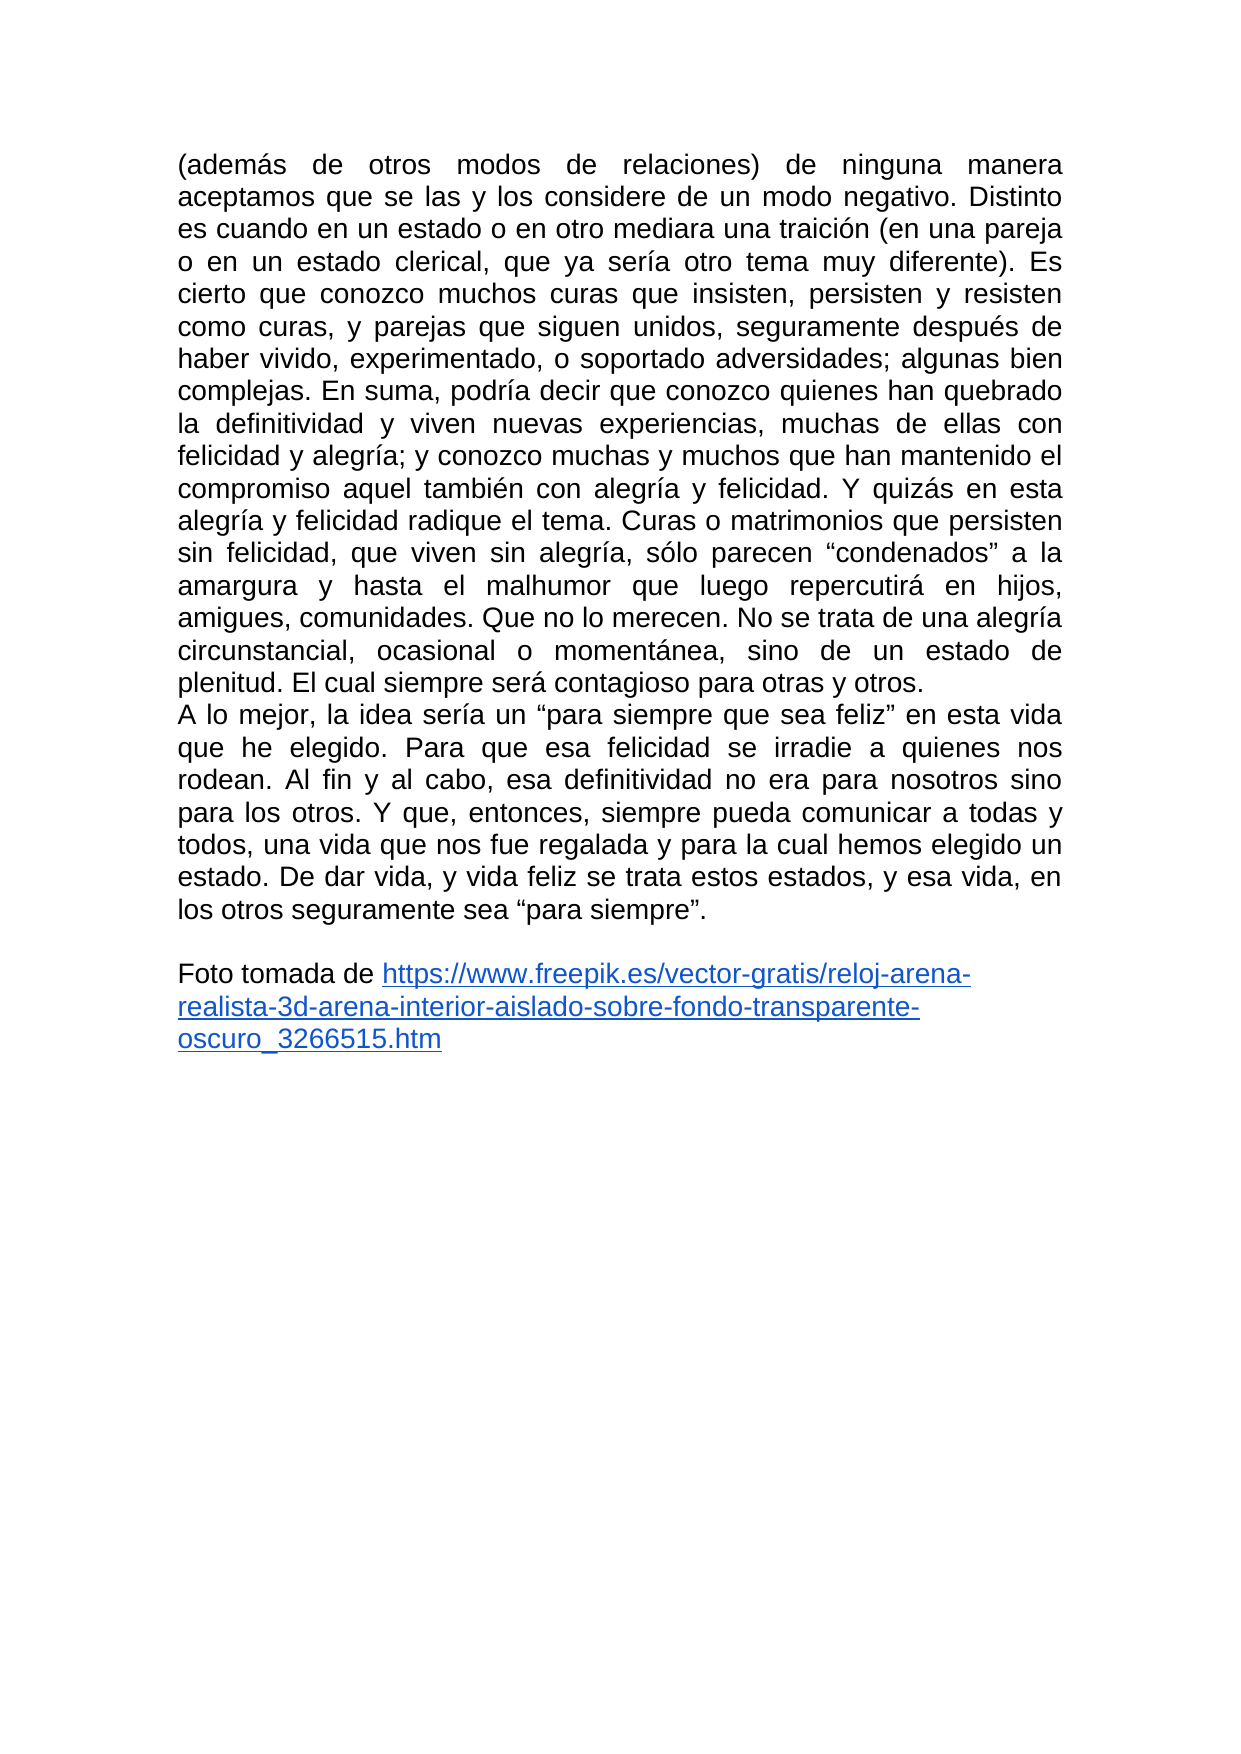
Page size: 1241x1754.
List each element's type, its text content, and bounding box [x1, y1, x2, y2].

text Foto tomada de https://www.freepik.es/vector-gratis/reloj-arena-realista-3d-arena-interior-aislado-sobre-fondo-transparente-oscuro_3266515.htm [177, 957, 1063, 1055]
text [177, 148, 1063, 698]
text A lo mejor, la idea sería un “para siempre que sea feliz” en esta vida que he elegido. Para que esa felicidad se irradie a quienes nos rodean. Al fin y al cabo, esa definitividad no era para nosotros sino para los otros. Y que, entonces, siempre pueda comunicar a todas y todos, una vida que nos fue regalada y para la cual hemos elegido un estado. De dar vida, y vida feliz se trata estos estados, y esa vida, en los otros seguramente sea “para siempre”. [177, 698, 1063, 925]
